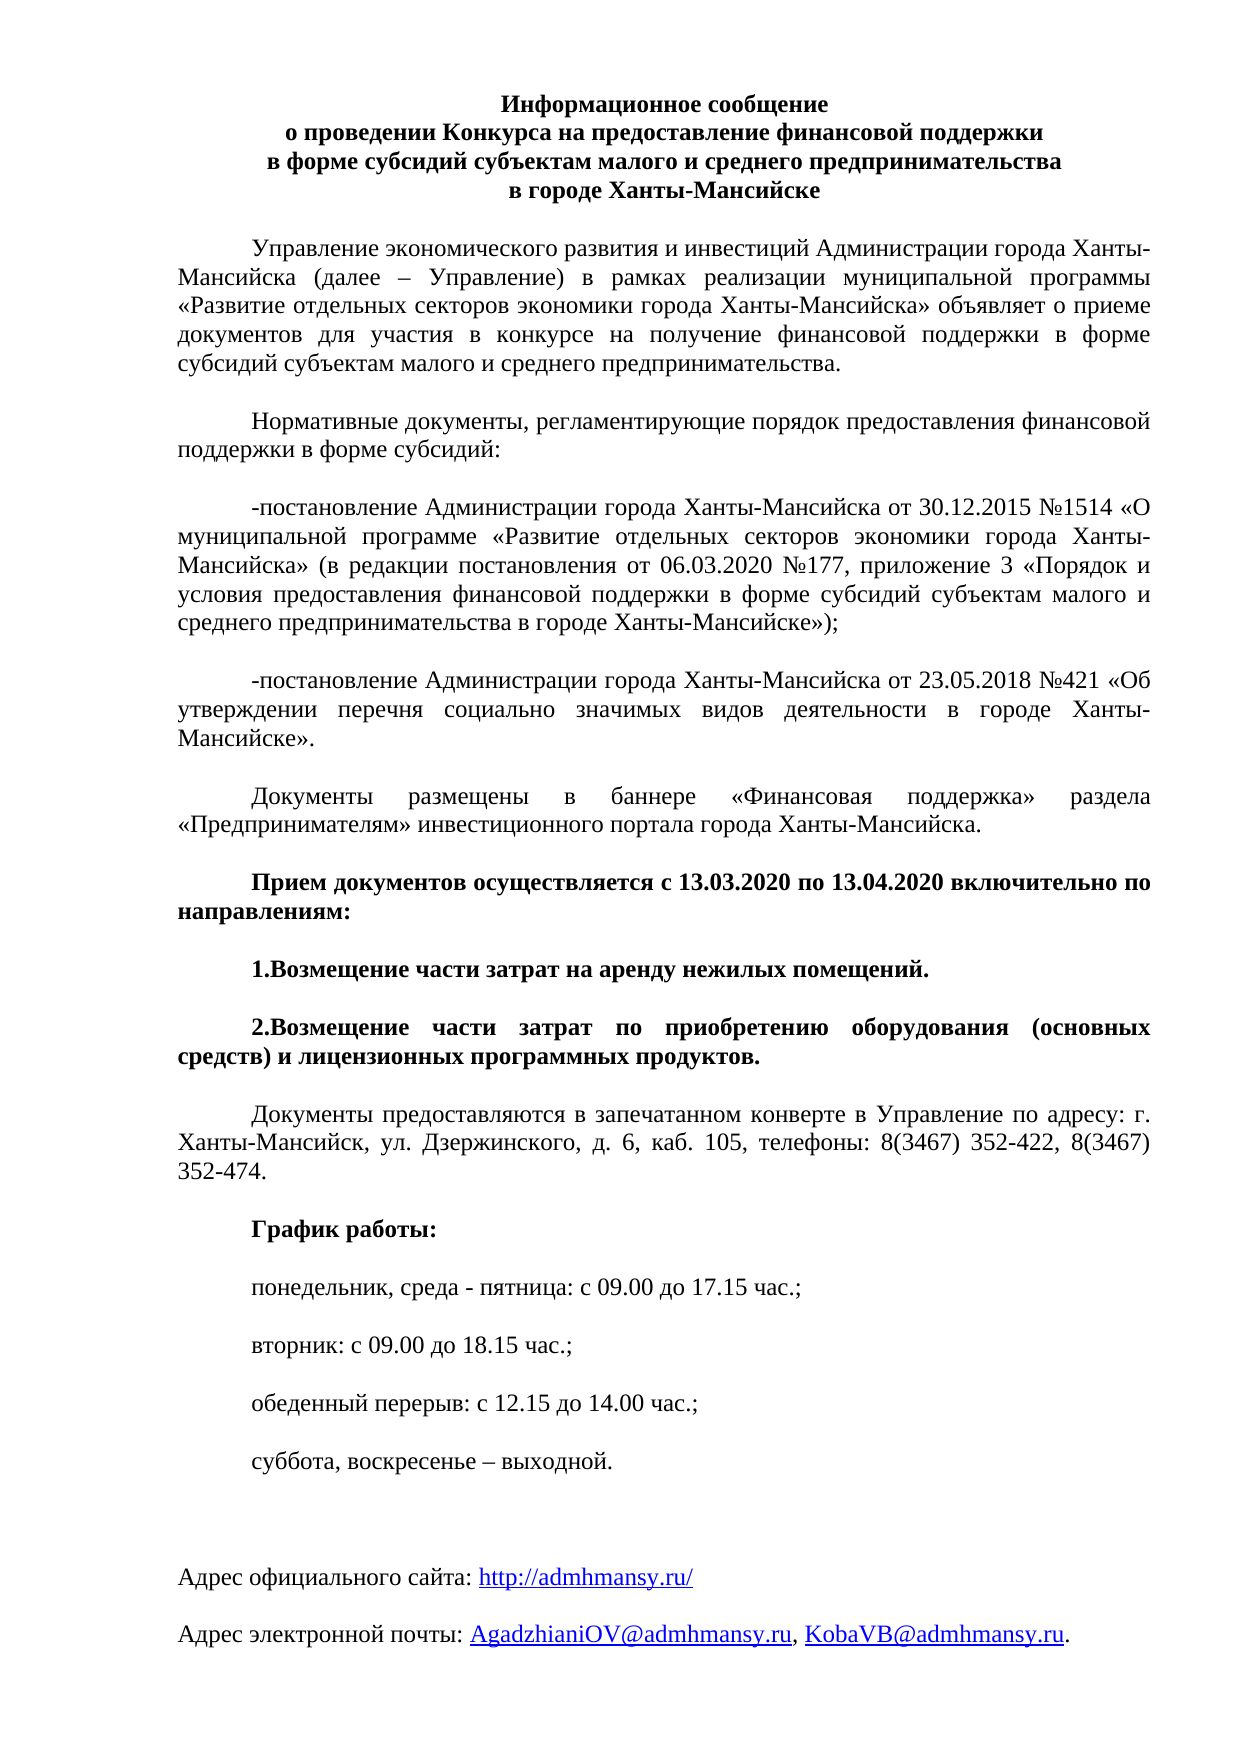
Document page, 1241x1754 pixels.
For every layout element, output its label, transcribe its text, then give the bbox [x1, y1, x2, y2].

text -постановление Администрации города Ханты-Мансийска от 30.12.2015 №1514 «О муниципальной программе «Развитие отдельных секторов экономики города Ханты-Мансийска» (в редакции постановления от 06.03.2020 №177, приложение 3 «Порядок и условия предоставления финансовой поддержки в форме субсидий субъектам малого и среднего предпринимательства в городе Ханты-Мансийске»); [177, 492, 1152, 636]
text Прием документов осуществляется с 13.03.2020 по 13.04.2020 включительно по направлениям: [177, 867, 1152, 925]
text Управление экономического развития и инвестиций Администрации города Ханты-Мансийска (далее – Управление) в рамках реализации муниципальной программы «Развитие отдельных секторов экономики города Ханты-Мансийска» объявляет о приеме документов для участия в конкурсе на получение финансовой поддержки в форме субсидий субъектам малого и среднего предпринимательства. [177, 233, 1152, 377]
text Адрес электронной почты: AgadzhianiOV@admhmansy.ru, KobaVB@admhmansy.ru. [177, 1619, 1152, 1648]
text 1.Возмещение части затрат на аренду нежилых помещений. [177, 954, 1152, 983]
text Информационное сообщение [177, 89, 1152, 117]
text в городе Ханты-Мансийске [177, 175, 1152, 204]
text График работы: [177, 1214, 1152, 1243]
text обеденный перерыв: с 12.15 до 14.00 час.; [177, 1388, 1152, 1417]
text понедельник, среда - пятница: с 09.00 до 17.15 час.; [177, 1272, 1152, 1301]
text в форме субсидий субъектам малого и среднего предпринимательства [177, 146, 1152, 175]
text Документы предоставляются в запечатанном конверте в Управление по адресу: г. Ханты-Мансийск, ул. Дзержинского, д. 6, каб. 105, телефоны: 8(3467) 352-422, 8(3467) 352-474. [177, 1099, 1152, 1185]
text Документы размещены в баннере «Финансовая поддержка» раздела «Предпринимателям» инвестиционного портала города Ханты-Мансийска. [177, 781, 1152, 838]
text Нормативные документы, регламентирующие порядок предоставления финансовой поддержки в форме субсидий: [177, 406, 1152, 463]
text 2.Возмещение части затрат по приобретению оборудования (основных средств) и лицензионных программных продуктов. [177, 1012, 1152, 1069]
text -постановление Администрации города Ханты-Мансийска от 23.05.2018 №421 «Об утверждении перечня социально значимых видов деятельности в городе Ханты-Мансийске». [177, 665, 1152, 752]
text вторник: с 09.00 до 18.15 час.; [177, 1330, 1152, 1359]
text о проведении Конкурса на предоставление финансовой поддержки [177, 117, 1152, 146]
text суббота, воскресенье – выходной. [177, 1446, 1152, 1474]
text Адрес официального сайта: http://admhmansy.ru/ [177, 1562, 1152, 1590]
